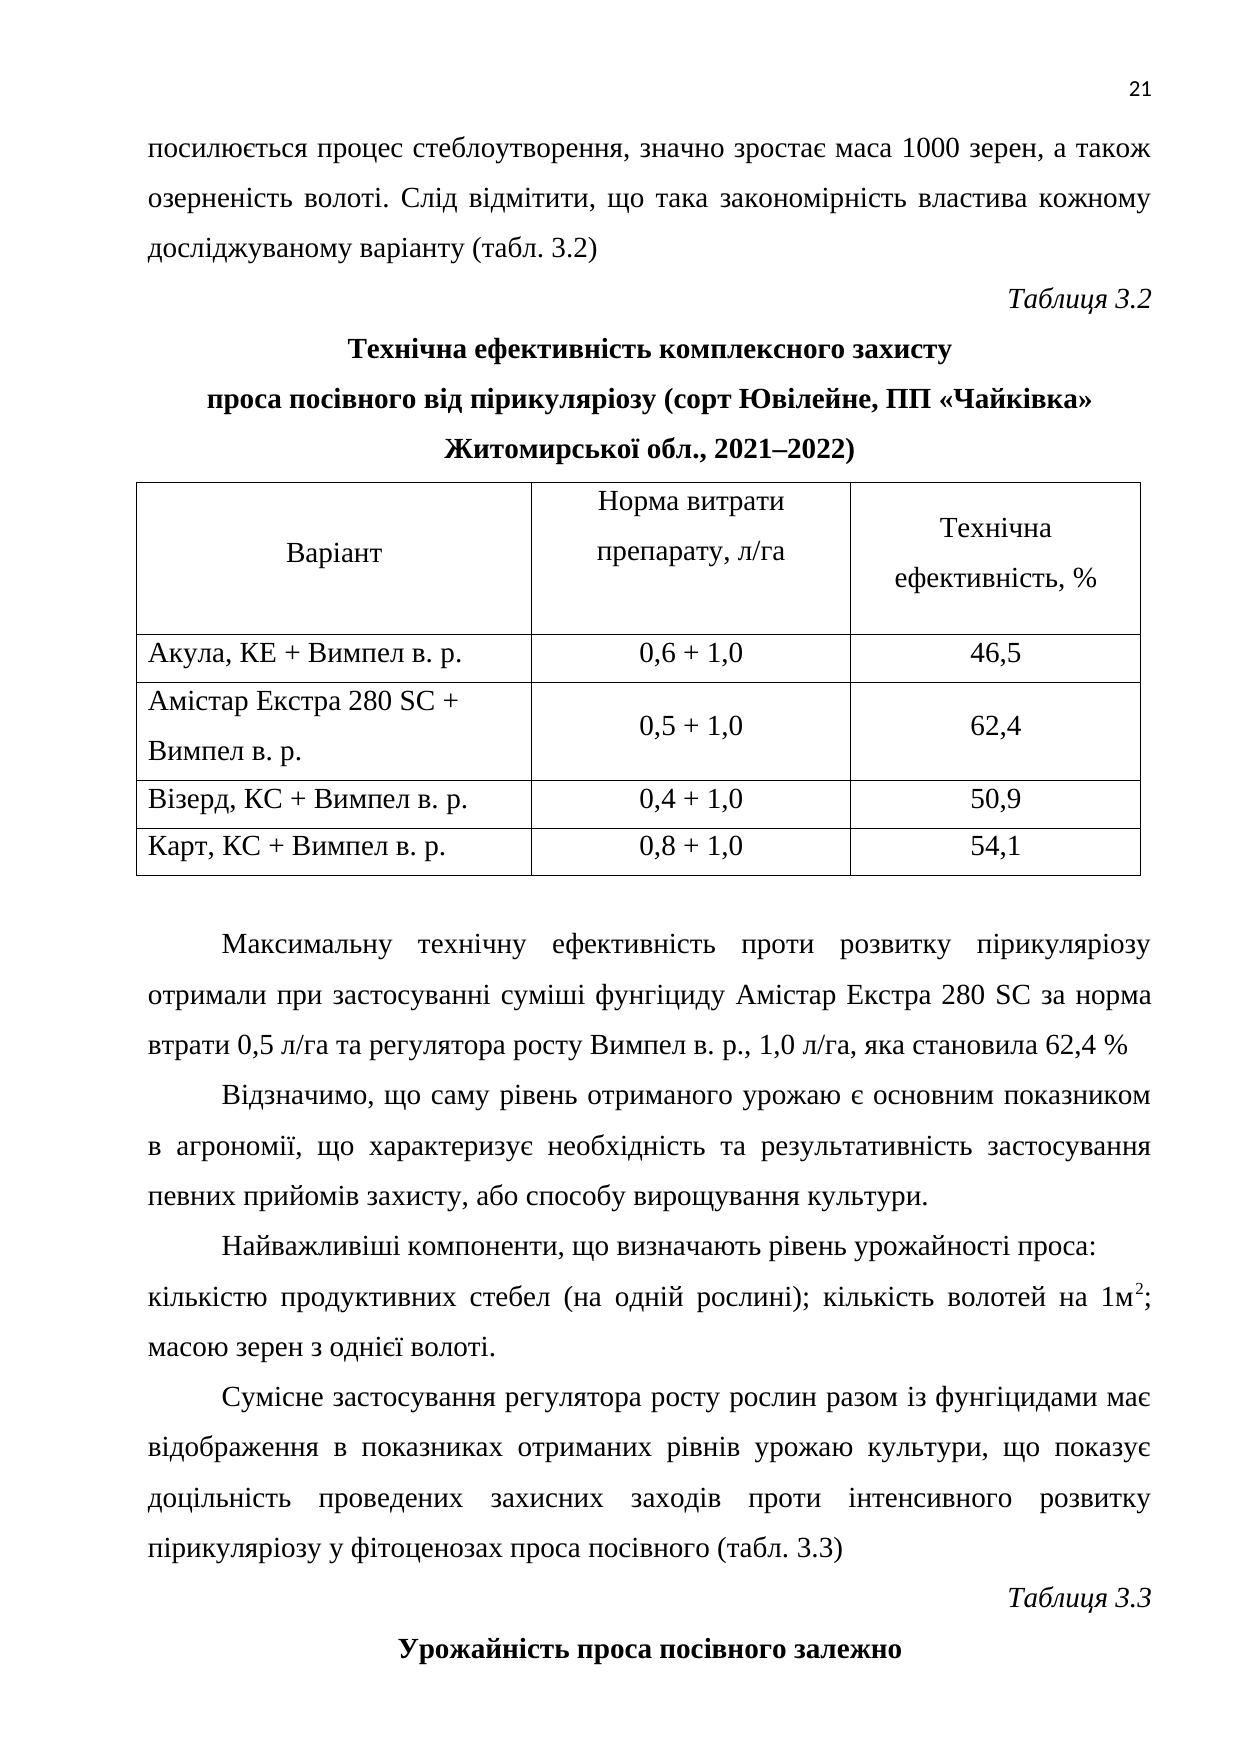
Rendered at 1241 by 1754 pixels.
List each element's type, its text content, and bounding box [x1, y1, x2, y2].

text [148, 130, 1152, 264]
table_cell Амістар Екстра 280 SC + Вимпел в. р. [137, 683, 531, 780]
table_cell Візерд, КС + Вимпел в. р. [137, 781, 531, 827]
text Найважливіші компоненти, що визначають рівень урожайності проса: [148, 1228, 1152, 1262]
text Таблиця 3.3 [148, 1581, 1152, 1614]
table_cell 0,6 + 1,0 [532, 635, 850, 682]
text Таблиця 3.2 [148, 281, 1152, 314]
table_header Норма витрати препарату, л/га [532, 483, 850, 634]
text Відзначимо, що саму рівень отриманого урожаю є основним показником в агрономії, що характеризує необхідність та результативність застосування певних прийомів захисту, або способу вирощування культури. [148, 1077, 1152, 1212]
table_header Варіант [137, 483, 531, 634]
table_cell Карт, КС + Вимпел в. р. [137, 829, 531, 875]
text Урожайність проса посівного залежно [148, 1631, 1152, 1664]
table_cell 0,4 + 1,0 [532, 781, 850, 827]
text кількістю продуктивних стебел (на одній рослині); кількість волотей на 1м2; масою зерен з однієї волоті. [148, 1279, 1152, 1362]
text Технічна ефективність комплексного захисту [148, 331, 1152, 364]
table_cell 54,1 [851, 829, 1140, 875]
table_cell 50,9 [851, 781, 1140, 827]
table_header Технічна ефективність, % [851, 483, 1140, 634]
table_cell Акула, КЕ + Вимпел в. р. [137, 635, 531, 682]
table_cell 0,8 + 1,0 [532, 829, 850, 875]
table_cell 0,5 + 1,0 [532, 683, 850, 780]
text проса посівного від пірикуляріозу (сорт Ювілейне, ПП «Чайківка» Житомирської обл., 2021–2022) [148, 381, 1152, 465]
table_cell 46,5 [851, 635, 1140, 682]
text Максимальну технічну ефективність проти розвитку пірикуляріозу отримали при застосуванні суміші фунгіциду Амістар Екстра 280 SC за норма втрати 0,5 л/га та регулятора росту Вимпел в. р., 1,0 л/га, яка становила 62,4 % [148, 926, 1152, 1061]
table_cell 62,4 [851, 683, 1140, 780]
text Сумісне застосування регулятора росту рослин разом із фунгіцидами має відображення в показниках отриманих рівнів урожаю культури, що показує доцільність проведених захисних заходів проти інтенсивного розвитку пірикуляріозу у фітоценозах проса посівного (табл. 3.3) [148, 1379, 1152, 1564]
